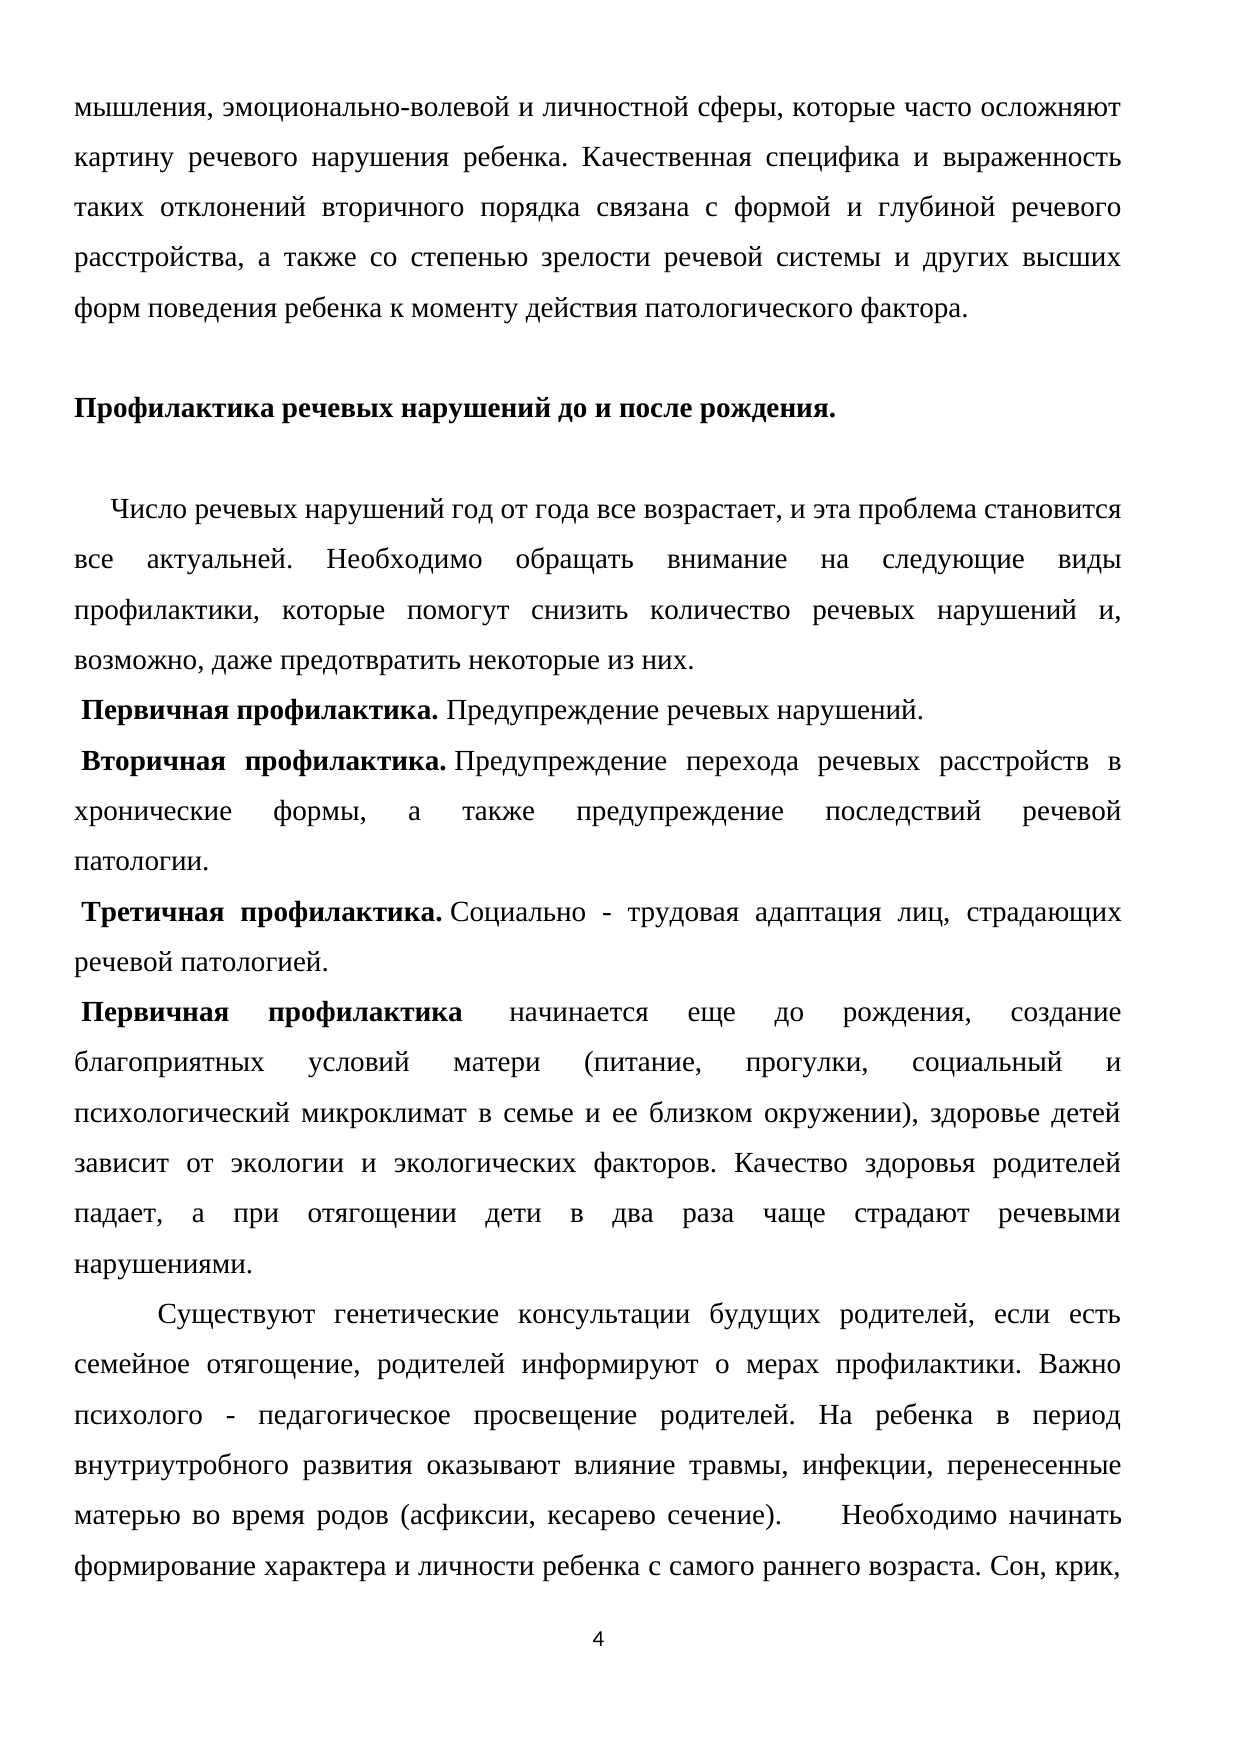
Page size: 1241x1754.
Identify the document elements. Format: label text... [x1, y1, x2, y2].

text Число речевых нарушений год от года все возрастает, и эта проблема становится все актуальней. Необходимо обращать внимание на следующие виды профилактики, которые помогут снизить количество речевых нарушений и, возможно, даже предотвратить некоторые из них. [74, 441, 1122, 676]
text Третичная профилактика. Социально - трудовая адаптация лиц, страдающих речевой патологией. [74, 894, 1122, 977]
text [74, 1296, 1122, 1581]
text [74, 89, 1122, 323]
text Первичная профилактика. Предупреждение речевых нарушений. [74, 692, 1122, 726]
text Вторичная профилактика. Предупреждение перехода речевых расстройств в хронические формы, а также предупреждение последствий речевой патологии. [74, 743, 1122, 877]
text Первичная профилактика начинается еще до рождения, создание благоприятных условий матери (питание, прогулки, социальный и психологический микроклимат в семье и ее близком окружении), здоровье детей зависит от экологии и экологических факторов. Качество здоровья родителей падает, а при отягощении дети в два раза чаще страдают речевыми нарушениями. [74, 994, 1122, 1279]
text Профилактика речевых нарушений до и после рождения. [74, 391, 1122, 424]
